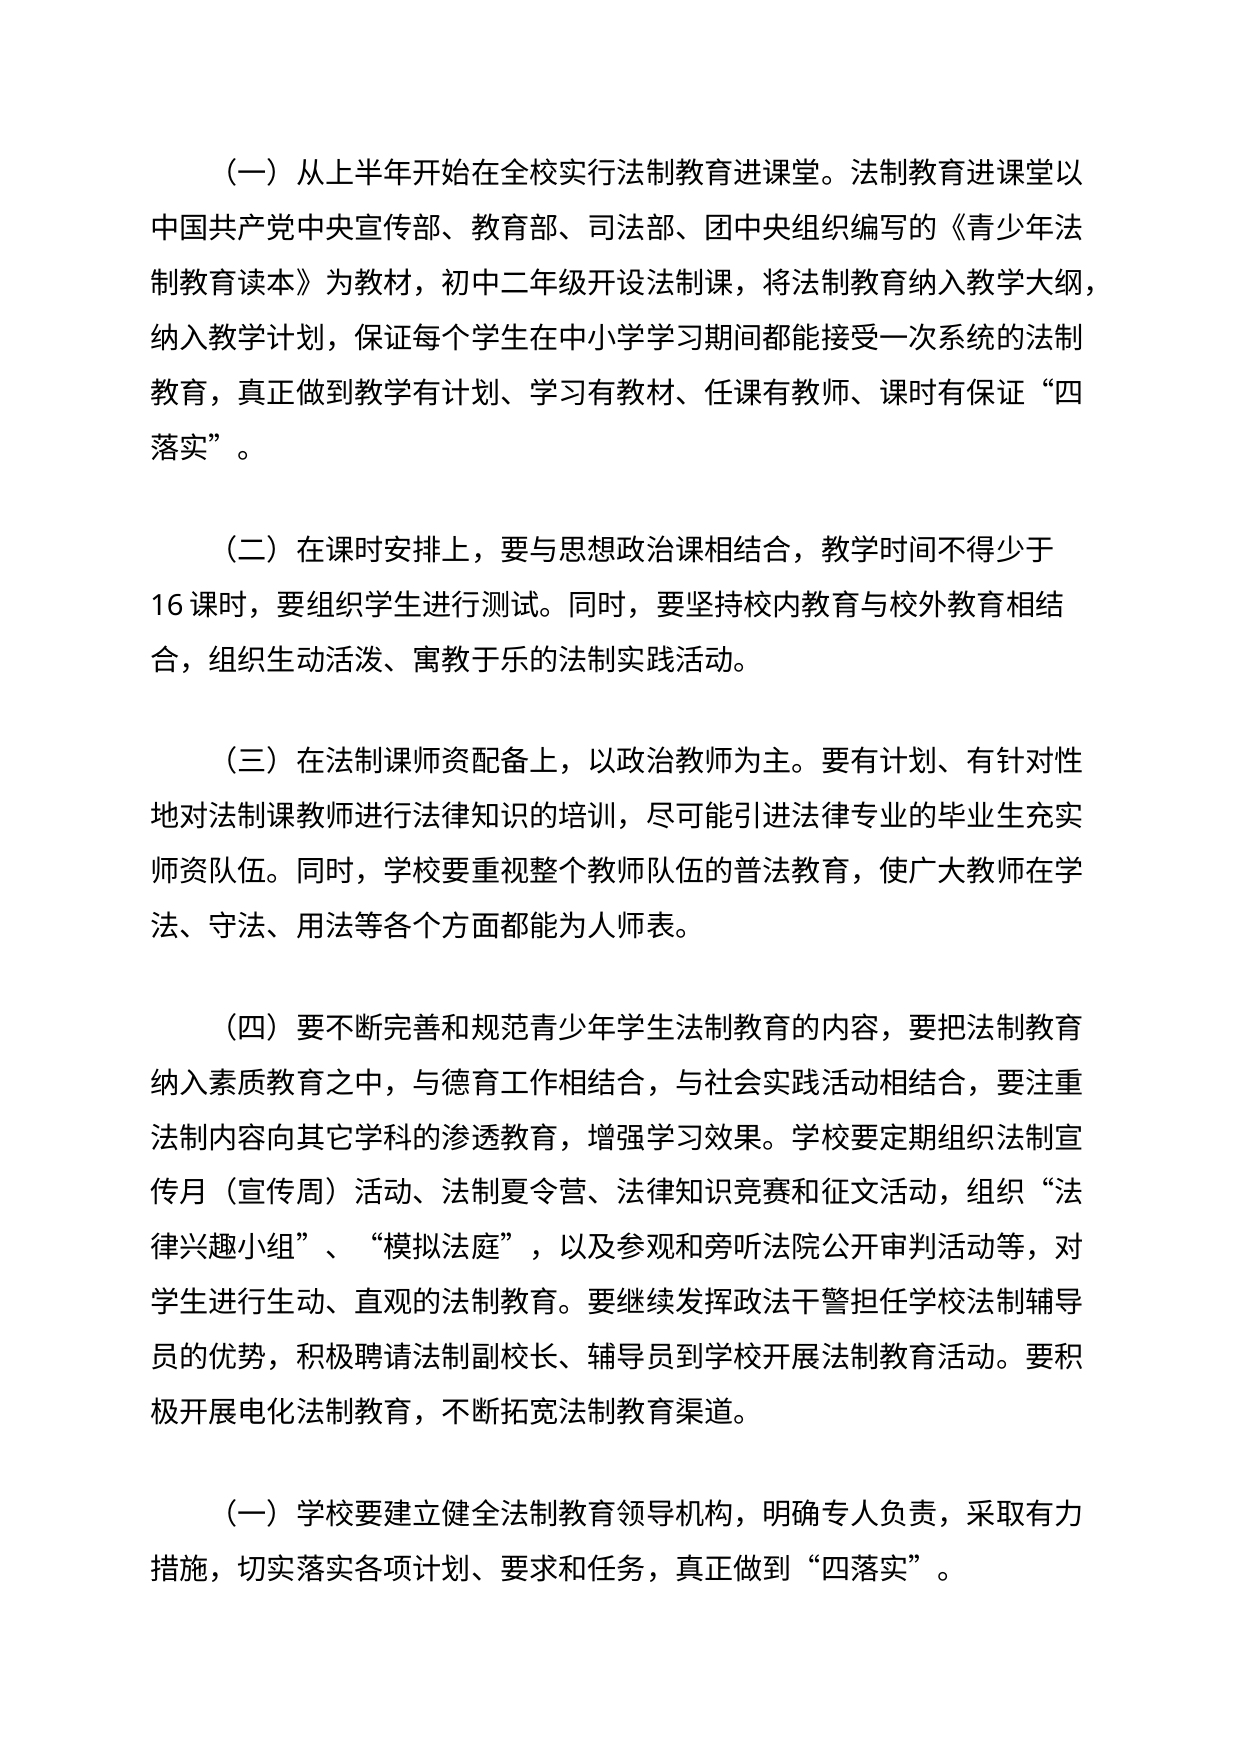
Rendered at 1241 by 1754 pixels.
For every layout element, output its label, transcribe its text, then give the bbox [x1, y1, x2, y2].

text （一）学校要建立健全法制教育领导机构，明确专人负责，采取有力措施，切实落实各项计划、要求和任务，真正做到“四落实”。 [150, 1490, 1090, 1588]
text （四）要不断完善和规范青少年学生法制教育的内容，要把法制教育纳入素质教育之中，与德育工作相结合，与社会实践活动相结合，要注重法制内容向其它学科的渗透教育，增强学习效果。学校要定期组织法制宣传月（宣传周）活动、法制夏令营、法律知识竞赛和征文活动，组织“法律兴趣小组”、“模拟法庭”，以及参观和旁听法院公开审判活动等，对学生进行生动、直观的法制教育。要继续发挥政法干警担任学校法制辅导员的优势，积极聘请法制副校长、辅导员到学校开展法制教育活动。要积极开展电化法制教育，不断拓宽法制教育渠道。 [150, 1004, 1090, 1431]
text （三）在法制课师资配备上，以政治教师为主。要有计划、有针对性地对法制课教师进行法律知识的培训，尽可能引进法律专业的毕业生充实师资队伍。同时，学校要重视整个教师队伍的普法教育，使广大教师在学法、守法、用法等各个方面都能为人师表。 [150, 738, 1090, 945]
text （一）从上半年开始在全校实行法制教育进课堂。法制教育进课堂以中国共产党中央宣传部、教育部、司法部、团中央组织编写的《青少年法制教育读本》为教材，初中二年级开设法制课，将法制教育纳入教学大纲，纳入教学计划，保证每个学生在中小学学习期间都能接受一次系统的法制教育，真正做到教学有计划、学习有教材、任课有教师、课时有保证“四落实”。 [150, 150, 1090, 467]
text （二）在课时安排上，要与思想政治课相结合，教学时间不得少于16课时，要组织学生进行测试。同时，要坚持校内教育与校外教育相结合，组织生动活泼、寓教于乐的法制实践活动。 [150, 526, 1090, 678]
